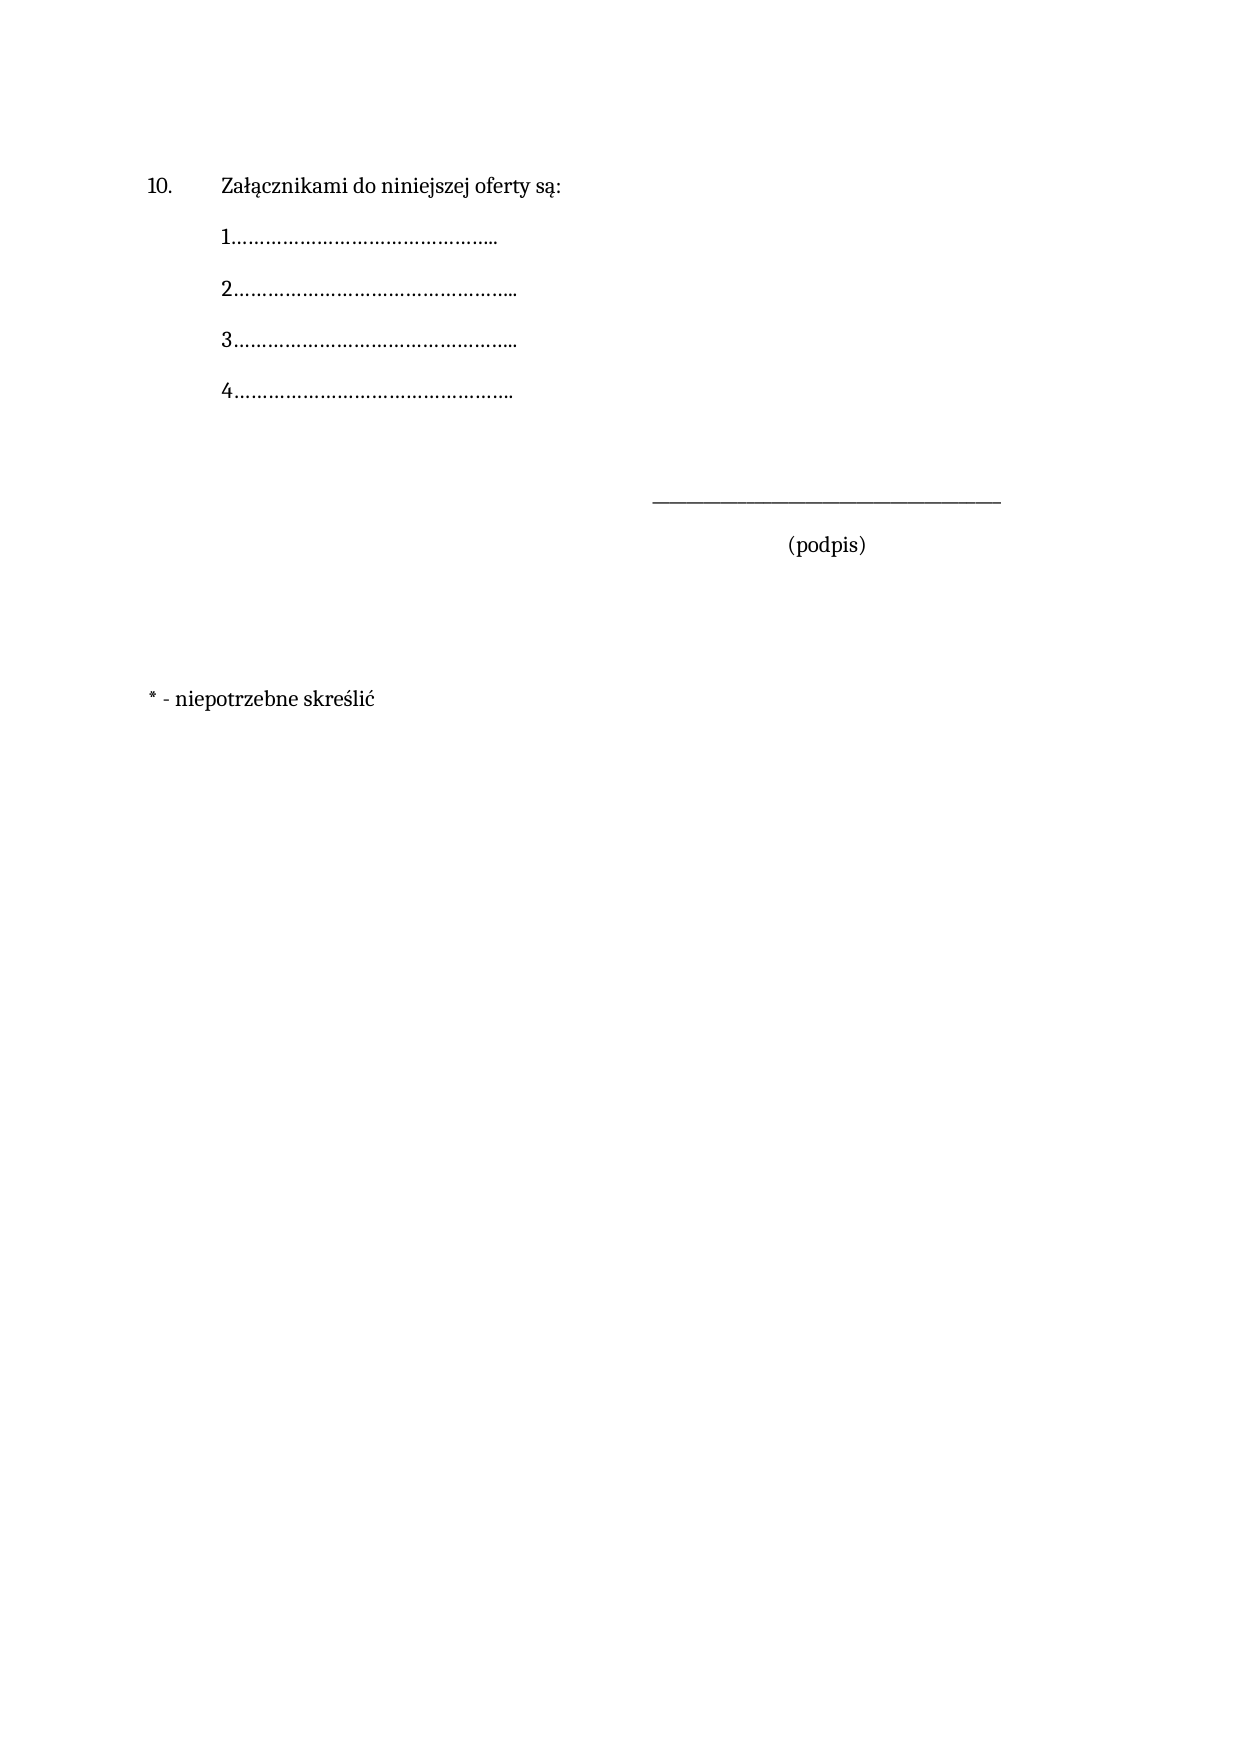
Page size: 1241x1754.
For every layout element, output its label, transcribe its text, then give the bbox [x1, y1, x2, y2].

text (podpis) [561, 532, 1093, 558]
text 3………………………………………….. [221, 327, 1093, 353]
text * - niepotrzebne skreślić [148, 686, 1093, 712]
text _________________________________________ [561, 481, 1093, 507]
text 10. Załącznikami do niniejszej oferty są: [148, 173, 1093, 199]
text 1……………………………………….. [221, 224, 1093, 250]
text 4…………………………………………. [221, 378, 1093, 404]
text 2………………………………………….. [221, 275, 1093, 302]
